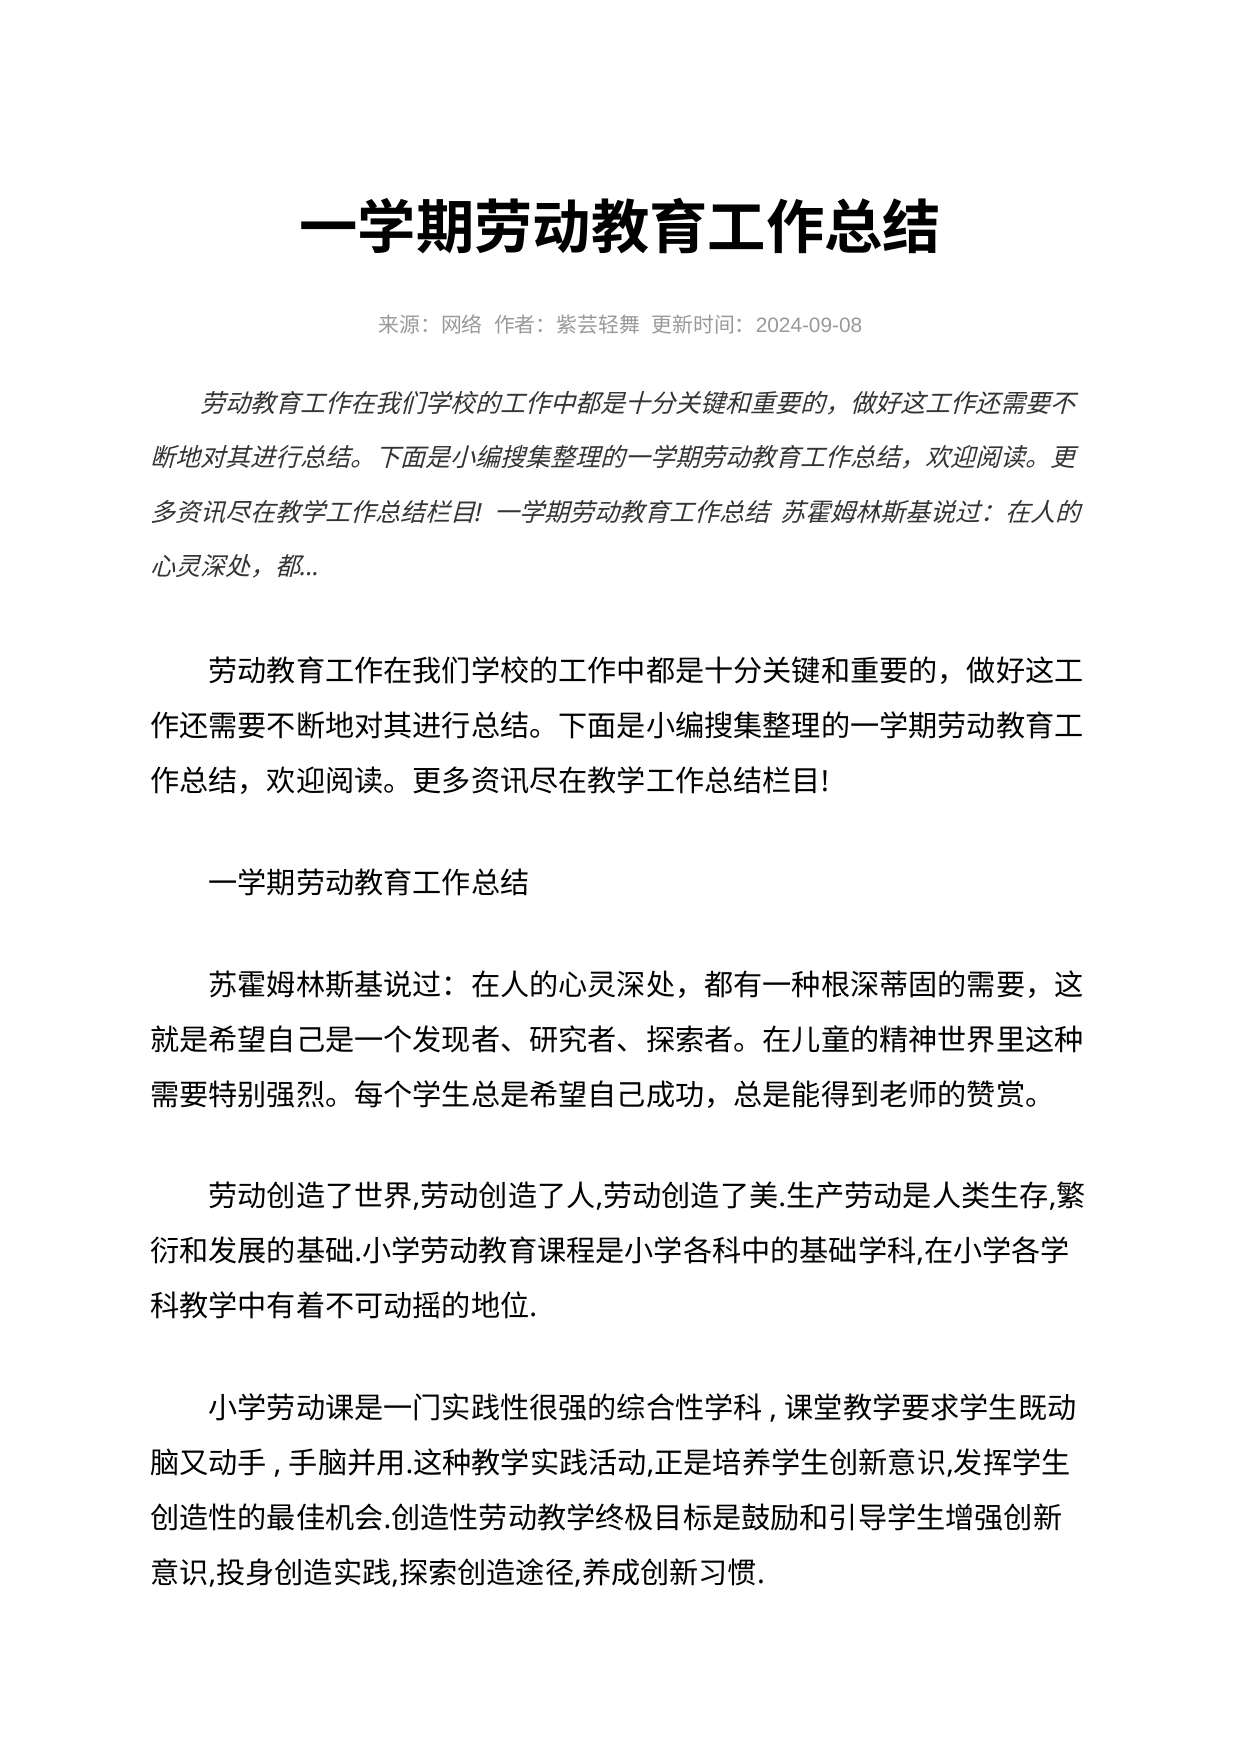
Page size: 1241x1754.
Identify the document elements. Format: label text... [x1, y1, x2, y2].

subtitle 一学期劳动教育工作总结 [150, 181, 1090, 266]
text 小学劳动课是一门实践性很强的综合性学科 , 课堂教学要求学生既动脑又动手 , 手脑并用.这种教学实践活动,正是培养学生创新意识,发挥学生创造性的最佳机会.创造性劳动教学终极目标是鼓励和引导学生增强创新意识,投身创造实践,探索创造途径,养成创新习惯. [150, 1385, 1090, 1592]
text 一学期劳动教育工作总结 [150, 859, 1090, 902]
text 劳动教育工作在我们学校的工作中都是十分关键和重要的，做好这工作还需要不断地对其进行总结。下面是小编搜集整理的一学期劳动教育工作总结，欢迎阅读。更多资讯尽在教学工作总结栏目! [150, 648, 1090, 800]
text 劳动创造了世界,劳动创造了人,劳动创造了美.生产劳动是人类生存,繁衍和发展的基础.小学劳动教育课程是小学各科中的基础学科,在小学各学科教学中有着不可动摇的地位. [150, 1173, 1090, 1325]
text 苏霍姆林斯基说过：在人的心灵深处，都有一种根深蒂固的需要，这就是希望自己是一个发现者、研究者、探索者。在儿童的精神世界里这种需要特别强烈。每个学生总是希望自己成功，总是能得到老师的赞赏。 [150, 961, 1090, 1113]
text 来源：网络 作者：紫芸轻舞 更新时间：2024-09-08 [150, 313, 1090, 337]
text 劳动教育工作在我们学校的工作中都是十分关键和重要的，做好这工作还需要不断地对其进行总结。下面是小编搜集整理的一学期劳动教育工作总结，欢迎阅读。更多资讯尽在教学工作总结栏目! 一学期劳动教育工作总结 苏霍姆林斯基说过：在人的心灵深处，都... [150, 383, 1090, 583]
